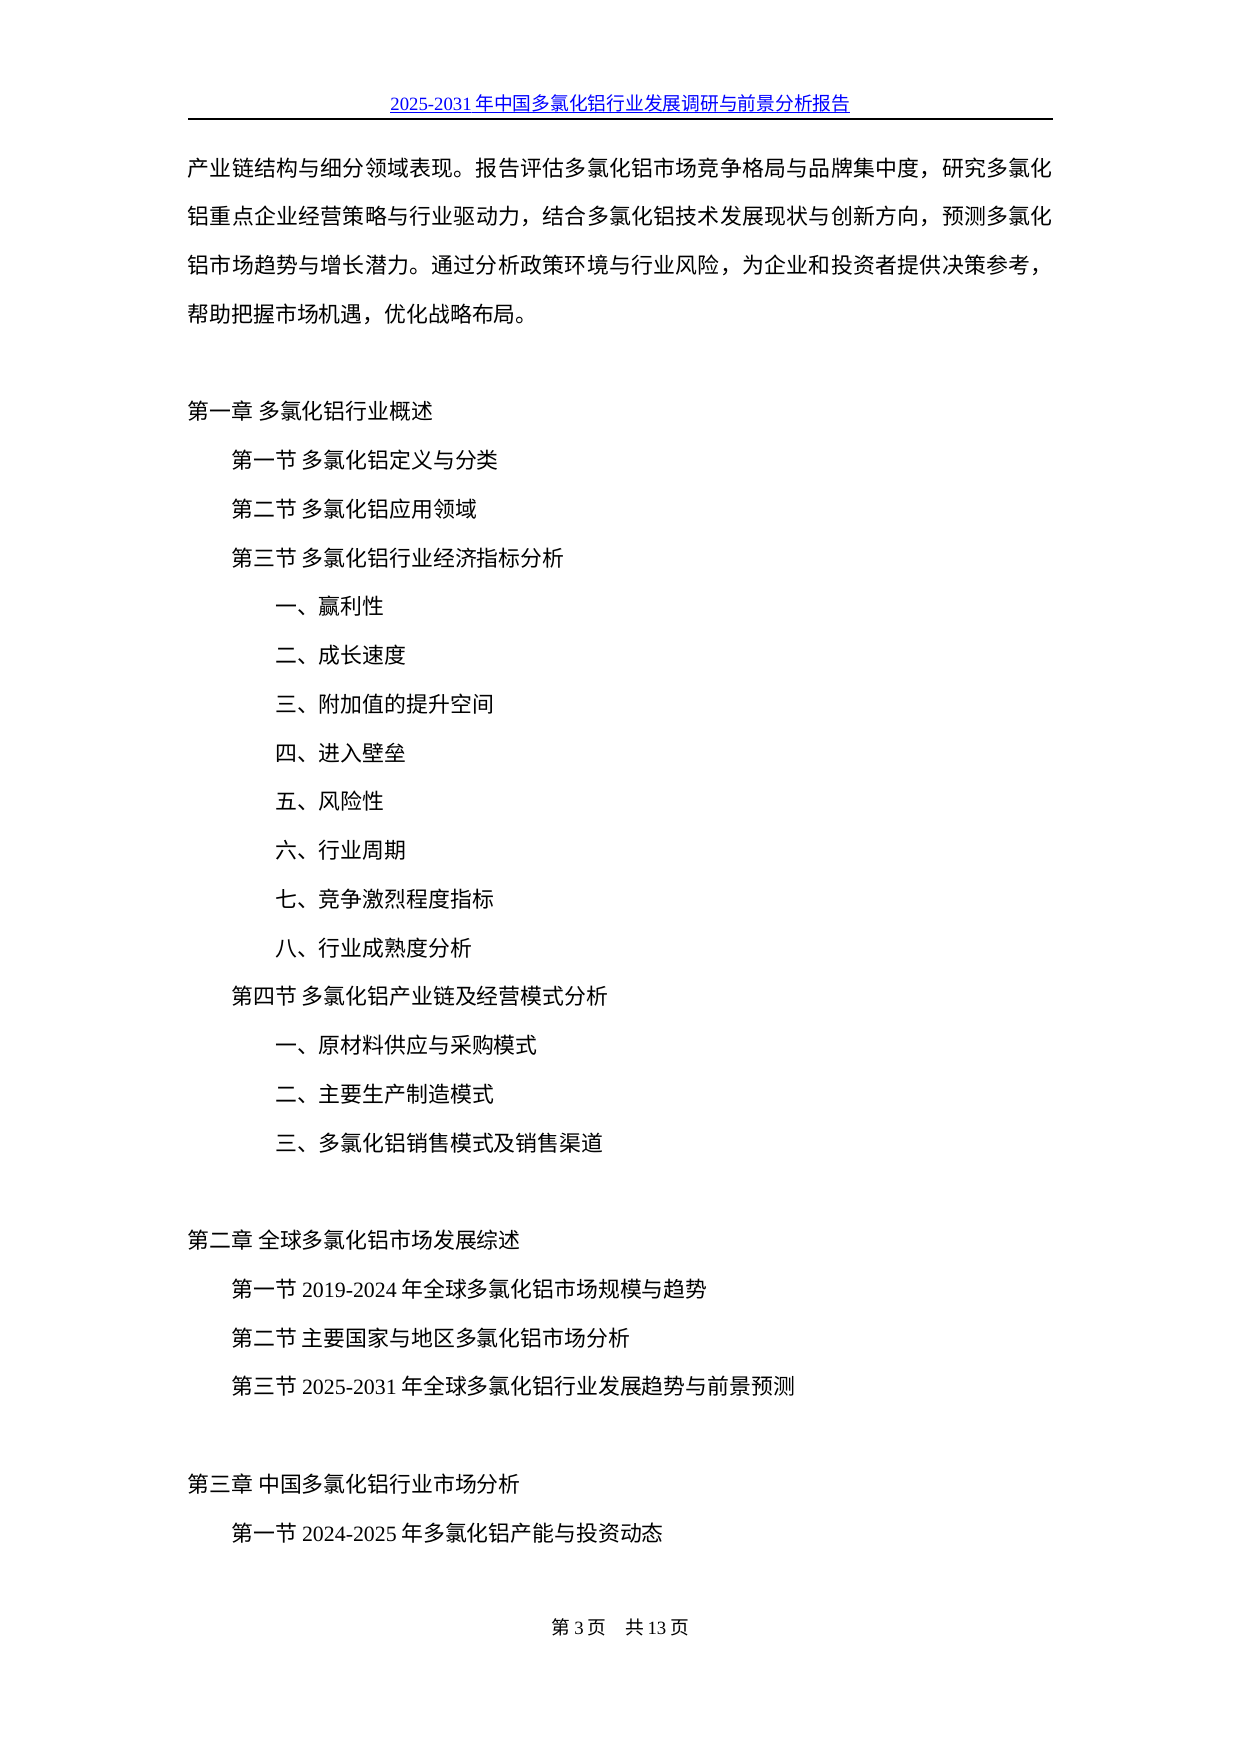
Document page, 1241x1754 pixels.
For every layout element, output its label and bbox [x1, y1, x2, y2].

text [187, 150, 1053, 1548]
